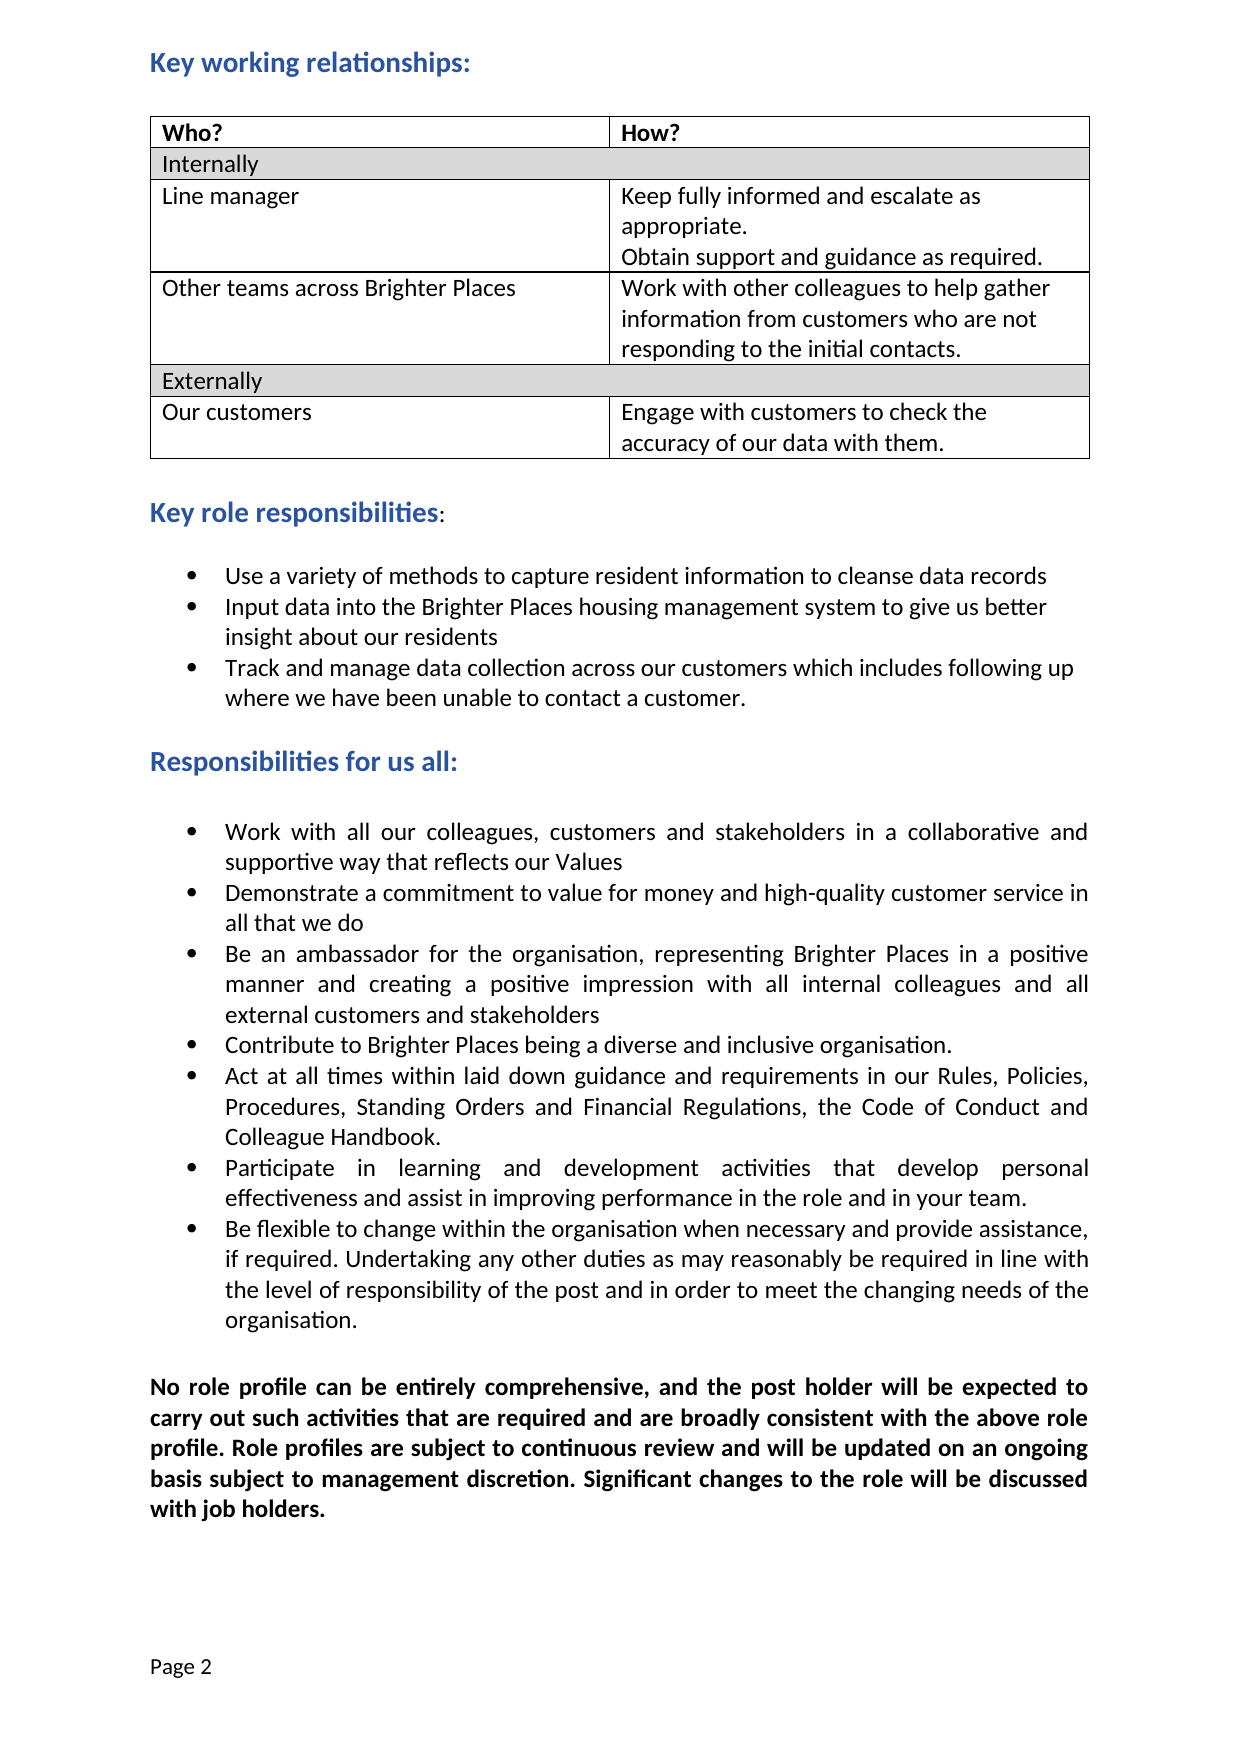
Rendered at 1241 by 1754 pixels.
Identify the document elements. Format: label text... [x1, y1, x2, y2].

table_cell Other teams across Brighter Places [151, 273, 609, 364]
table_cell Our customers [151, 397, 609, 458]
text No role profile can be entirely comprehensive, and the post holder will be expected to carry out such activities that are required and are broadly consistent with the above role profile. Role profiles are subject to continuous review and will be updated on an ongoing basis subject to management discretion. Significant changes to the role will be discussed with job holders. [150, 1372, 1090, 1524]
list Input data into the Brighter Places housing management system to give us better insight about our residents [187, 591, 1090, 652]
table_cell Externally [151, 365, 1089, 396]
list Be flexible to change within the organisation when necessary and provide assistance, if required. Undertaking any other duties as may reasonably be required in line with the level of responsibility of the post and in order to meet the changing needs of the organisation. [187, 1213, 1090, 1335]
list Use a variety of methods to capture resident information to cleanse data records [187, 560, 1090, 591]
list Work with all our colleagues, customers and stakeholders in a collaborative and supportive way that reflects our Values [187, 816, 1090, 877]
list Participate in learning and development activities that develop personal effectiveness and assist in improving performance in the role and in your team. [187, 1152, 1090, 1213]
list Contribute to Brighter Places being a diverse and inclusive organisation. [187, 1029, 1090, 1060]
table_cell Work with other colleagues to help gather information from customers who are not responding to the initial contacts. [610, 273, 1089, 364]
table_cell Keep fully informed and escalate as appropriate. Obtain support and guidance as required. [610, 180, 1089, 271]
text Key working relationships: [150, 44, 1090, 80]
list Track and manage data collection across our customers which includes following up where we have been unable to contact a customer. [187, 652, 1090, 713]
table_header Who? [151, 117, 609, 147]
table_cell Line manager [151, 180, 609, 271]
text Key role responsibilities: [150, 494, 1090, 530]
list Act at all times within laid down guidance and requirements in our Rules, Policies, Procedures, Standing Orders and Financial Regulations, the Code of Conduct and Colleague Handbook. [187, 1060, 1090, 1152]
text Responsibilities for us all: [150, 743, 1090, 779]
table_cell Internally [151, 148, 1089, 179]
table_cell Engage with customers to check the accuracy of our data with them. [610, 397, 1089, 458]
list Demonstrate a commitment to value for money and high-quality customer service in all that we do [187, 877, 1090, 938]
list Be an ambassador for the organisation, representing Brighter Places in a positive manner and creating a positive impression with all internal colleagues and all external customers and stakeholders [187, 938, 1090, 1029]
table_header How? [610, 117, 1089, 147]
